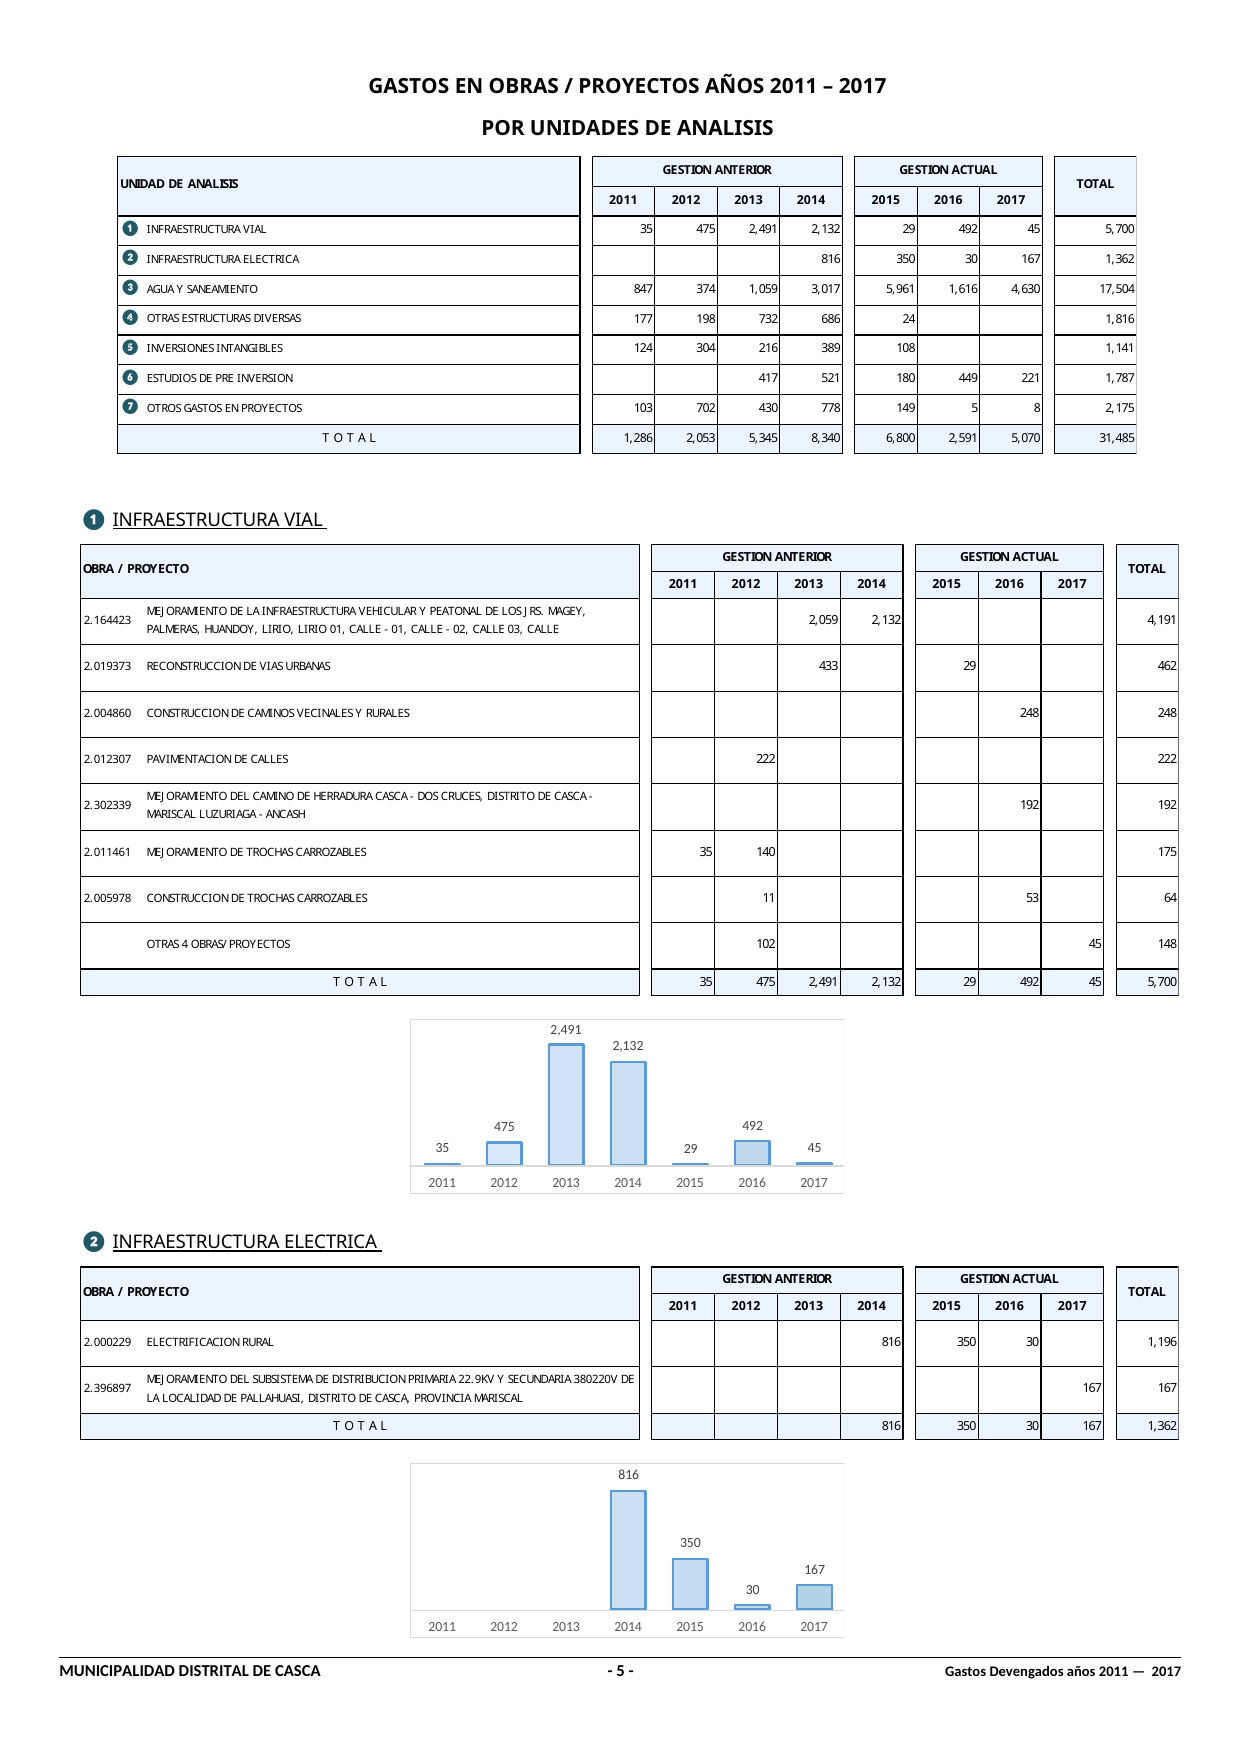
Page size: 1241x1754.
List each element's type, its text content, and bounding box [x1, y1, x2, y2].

table_header GASTOS EN OBRAS / PROYECTOS AÑOS 2011 – 2017 POR UNIDADES DE ANALISIS [59, 71, 1195, 454]
table_header ❶ INFRAESTRUCTURA VIAL [59, 500, 1195, 1199]
table_header ❷ INFRAESTRUCTURA ELECTRICA [59, 1222, 1195, 1643]
